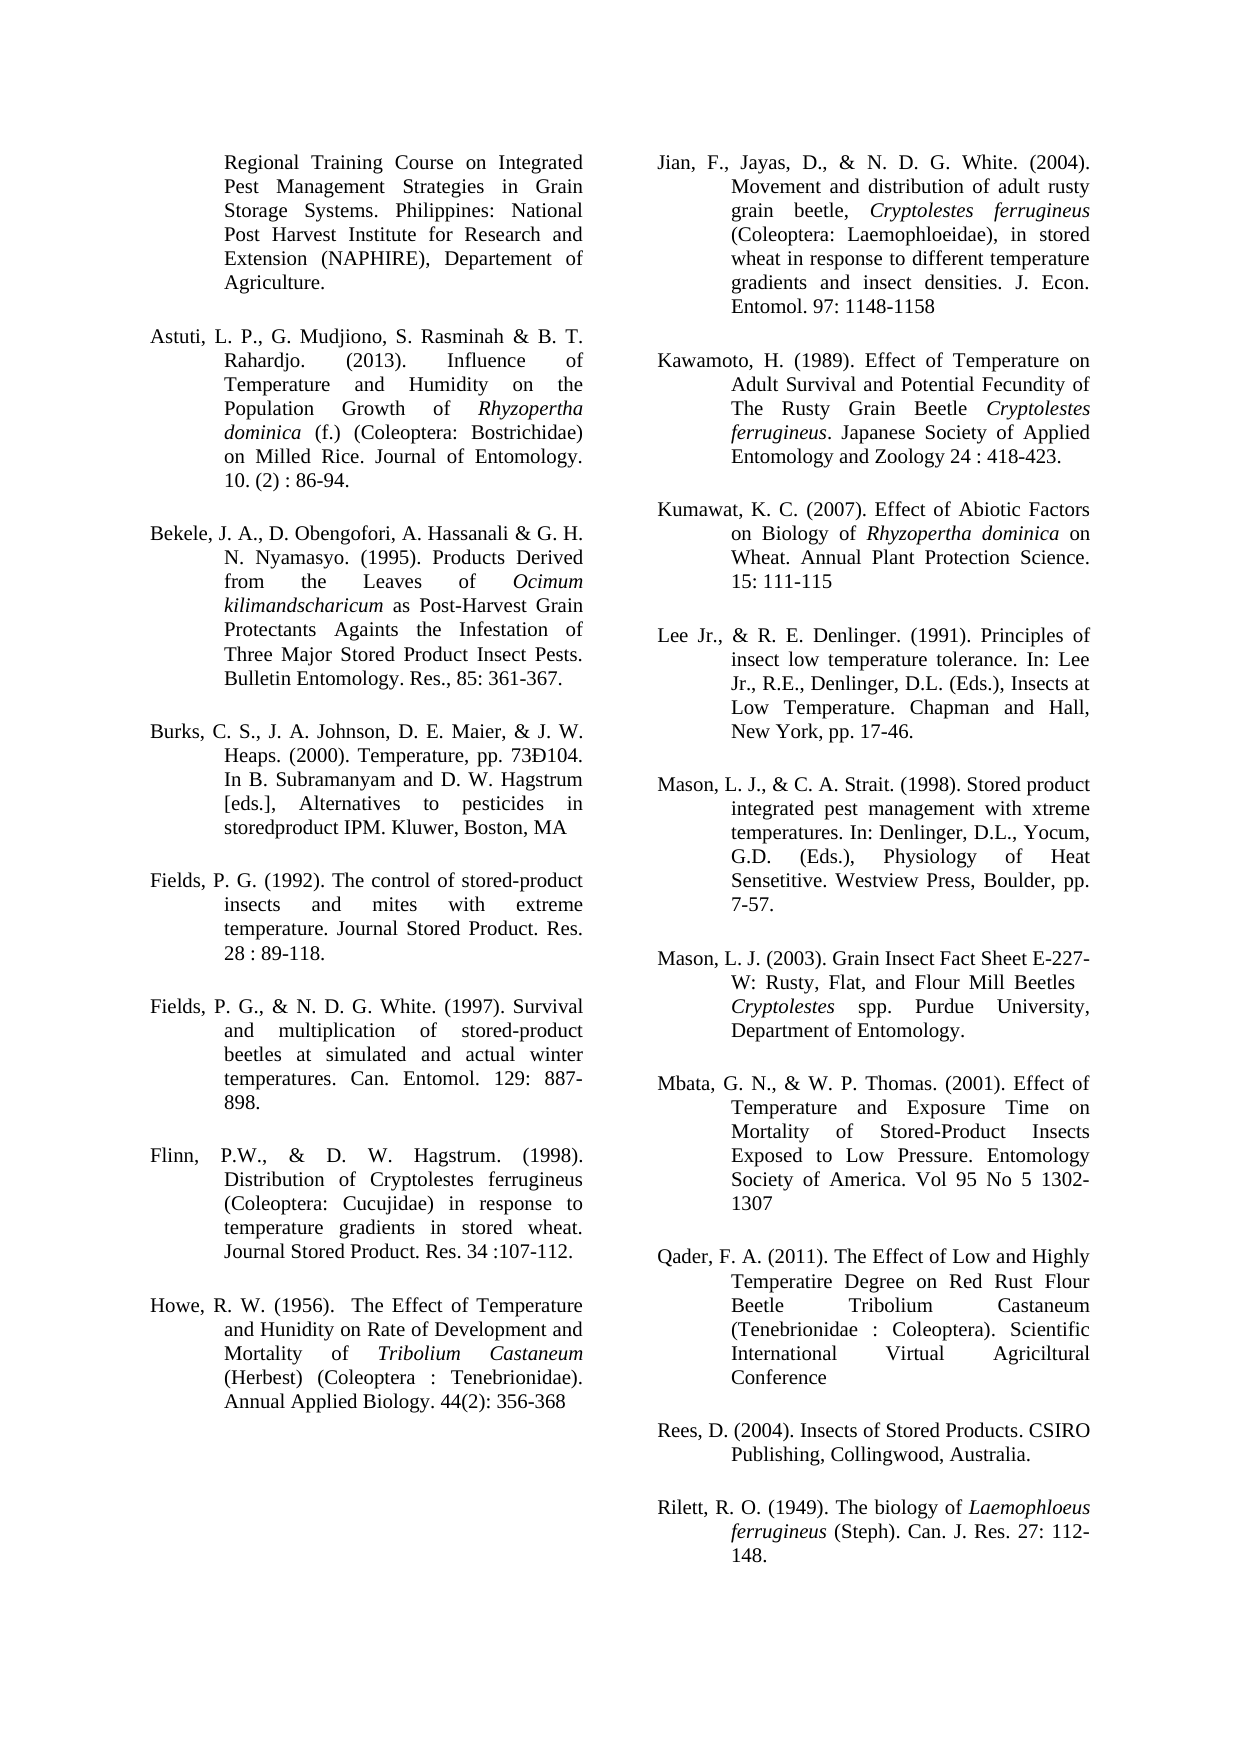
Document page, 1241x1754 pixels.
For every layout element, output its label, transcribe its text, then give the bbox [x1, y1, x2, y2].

text Flinn, P.W., & D. W. Hagstrum. (1998). Distribution of Cryptolestes ferrugineus (Coleoptera: Cucujidae) in response to temperature gradients in stored wheat. Journal Stored Product. Res. 34 :107-112. [150, 1143, 583, 1263]
text Rilett, R. O. (1949). The biology of Laemophloeus ferrugineus (Steph). Can. J. Res. 27: 112-148. [657, 1495, 1090, 1567]
text Fields, P. G., & N. D. G. White. (1997). Survival and multiplication of stored-product beetles at simulated and actual winter temperatures. Can. Entomol. 129: 887-898. [150, 994, 583, 1114]
text Astuti, L. P., G. Mudjiono, S. Rasminah & B. T. Rahardjo. (2013). Influence of Temperature and Humidity on the Population Growth of Rhyzopertha dominica (f.) (Coleoptera: Bostrichidae) on Milled Rice. Journal of Entomology. 10. (2) : 86-94. [150, 323, 583, 492]
text Howe, R. W. (1956). The Effect of Temperature and Hunidity on Rate of Development and Mortality of Tribolium Castaneum (Herbest) (Coleoptera : Tenebrionidae). Annual Applied Biology. 44(2): 356-368 [150, 1293, 583, 1413]
text Mason, L. J. (2003). Grain Insect Fact Sheet E-227-W: Rusty, Flat, and Flour Mill Beetles Cryptolestes spp. Purdue University, Department of Entomology. [657, 946, 1090, 1042]
text Jian, F., Jayas, D., & N. D. G. White. (2004). Movement and distribution of adult rusty grain beetle, Cryptolestes ferrugineus (Coleoptera: Laemophloeidae), in stored wheat in response to different temperature gradients and insect densities. J. Econ. Entomol. 97: 1148-1158 [657, 150, 1090, 318]
text Mason, L. J., & C. A. Strait. (1998). Stored product integrated pest management with xtreme temperatures. In: Denlinger, D.L., Yocum, G.D. (Eds.), Physiology of Heat Sensetitive. Westview Press, Boulder, pp. 7-57. [657, 772, 1090, 916]
text Rees, D. (2004). Insects of Stored Products. CSIRO Publishing, Collingwood, Australia. [657, 1418, 1090, 1466]
text Lee Jr., & R. E. Denlinger. (1991). Principles of insect low temperature tolerance. In: Lee Jr., R.E., Denlinger, D.L. (Eds.), Insects at Low Temperature. Chapman and Hall, New York, pp. 17-46. [657, 622, 1090, 743]
text Fields, P. G. (1992). The control of stored-product insects and mites with extreme temperature. Journal Stored Product. Res. 28 : 89-118. [150, 868, 583, 964]
text Bekele, J. A., D. Obengofori, A. Hassanali & G. H. N. Nyamasyo. (1995). Products Derived from the Leaves of Ocimum kilimandscharicum as Post-Harvest Grain Protectants Againts the Infestation of Three Major Stored Product Insect Pests. Bulletin Entomology. Res., 85: 361-367. [150, 521, 583, 689]
text Qader, F. A. (2011). The Effect of Low and Highly Temperatire Degree on Red Rust Flour Beetle Tribolium Castaneum (Tenebrionidae : Coleoptera). Scientific International Virtual Agriciltural Conference [657, 1244, 1090, 1389]
text Burks, C. S., J. A. Johnson, D. E. Maier, & J. W. Heaps. (2000). Temperature, pp. 73Ð104. In B. Subramanyam and D. W. Hagstrum [eds.], Alternatives to pesticides in storedproduct IPM. Kluwer, Boston, MA [150, 719, 583, 839]
text Kawamoto, H. (1989). Effect of Temperature on Adult Survival and Potential Fecundity of The Rusty Grain Beetle Cryptolestes ferrugineus. Japanese Society of Applied Entomology and Zoology 24 : 418-423. [657, 348, 1090, 468]
text Kumawat, K. C. (2007). Effect of Abiotic Factors on Biology of Rhyzopertha dominica on Wheat. Annual Plant Protection Science. 15: 111-115 [657, 497, 1090, 593]
text Mbata, G. N., & W. P. Thomas. (2001). Effect of Temperature and Exposure Time on Mortality of Stored-Product Insects Exposed to Low Pressure. Entomology Society of America. Vol 95 No 5 1302-1307 [657, 1071, 1090, 1215]
